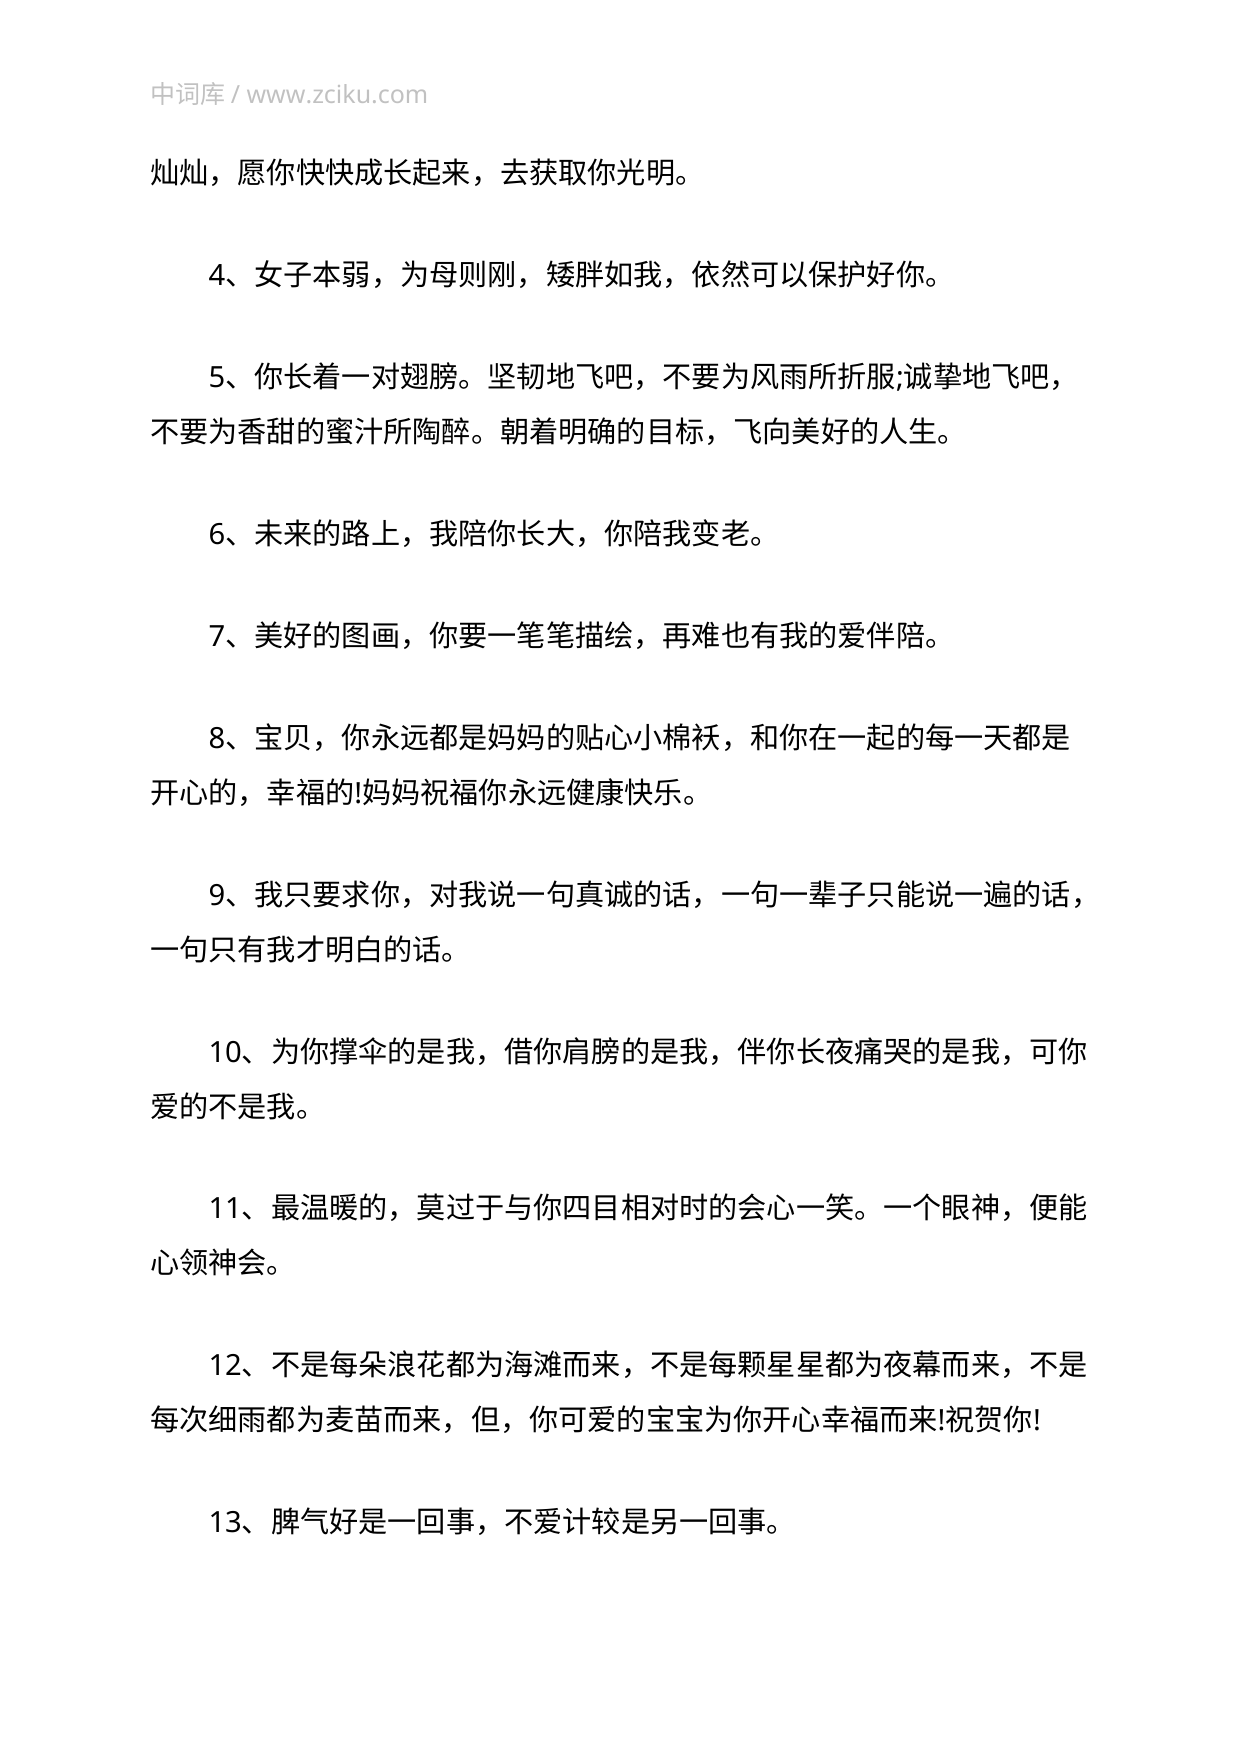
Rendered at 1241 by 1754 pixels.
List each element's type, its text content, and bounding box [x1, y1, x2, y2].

text 9、我只要求你，对我说一句真诚的话，一句一辈子只能说一遍的话，一句只有我才明白的话。 [150, 871, 1090, 969]
text 11、最温暖的，莫过于与你四目相对时的会心一笑。一个眼神，便能心领神会。 [150, 1185, 1090, 1282]
text 7、美好的图画，你要一笔笔描绘，再难也有我的爱伴陪。 [150, 612, 1090, 655]
text 4、女子本弱，为母则刚，矮胖如我，依然可以保护好你。 [150, 252, 1090, 294]
text 6、未来的路上，我陪你长大，你陪我变老。 [150, 511, 1090, 553]
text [150, 150, 1090, 192]
text 8、宝贝，你永远都是妈妈的贴心小棉袄，和你在一起的每一天都是开心的，幸福的!妈妈祝福你永远健康快乐。 [150, 714, 1090, 812]
text 12、不是每朵浪花都为海滩而来，不是每颗星星都为夜幕而来，不是每次细雨都为麦苗而来，但，你可爱的宝宝为你开心幸福而来!祝贺你! [150, 1342, 1090, 1439]
text 10、为你撑伞的是我，借你肩膀的是我，伴你长夜痛哭的是我，可你爱的不是我。 [150, 1028, 1090, 1126]
text 5、你长着一对翅膀。坚韧地飞吧，不要为风雨所折服;诚挚地飞吧，不要为香甜的蜜汁所陶醉。朝着明确的目标，飞向美好的人生。 [150, 354, 1090, 451]
text 13、脾气好是一回事，不爱计较是另一回事。 [150, 1499, 1090, 1541]
